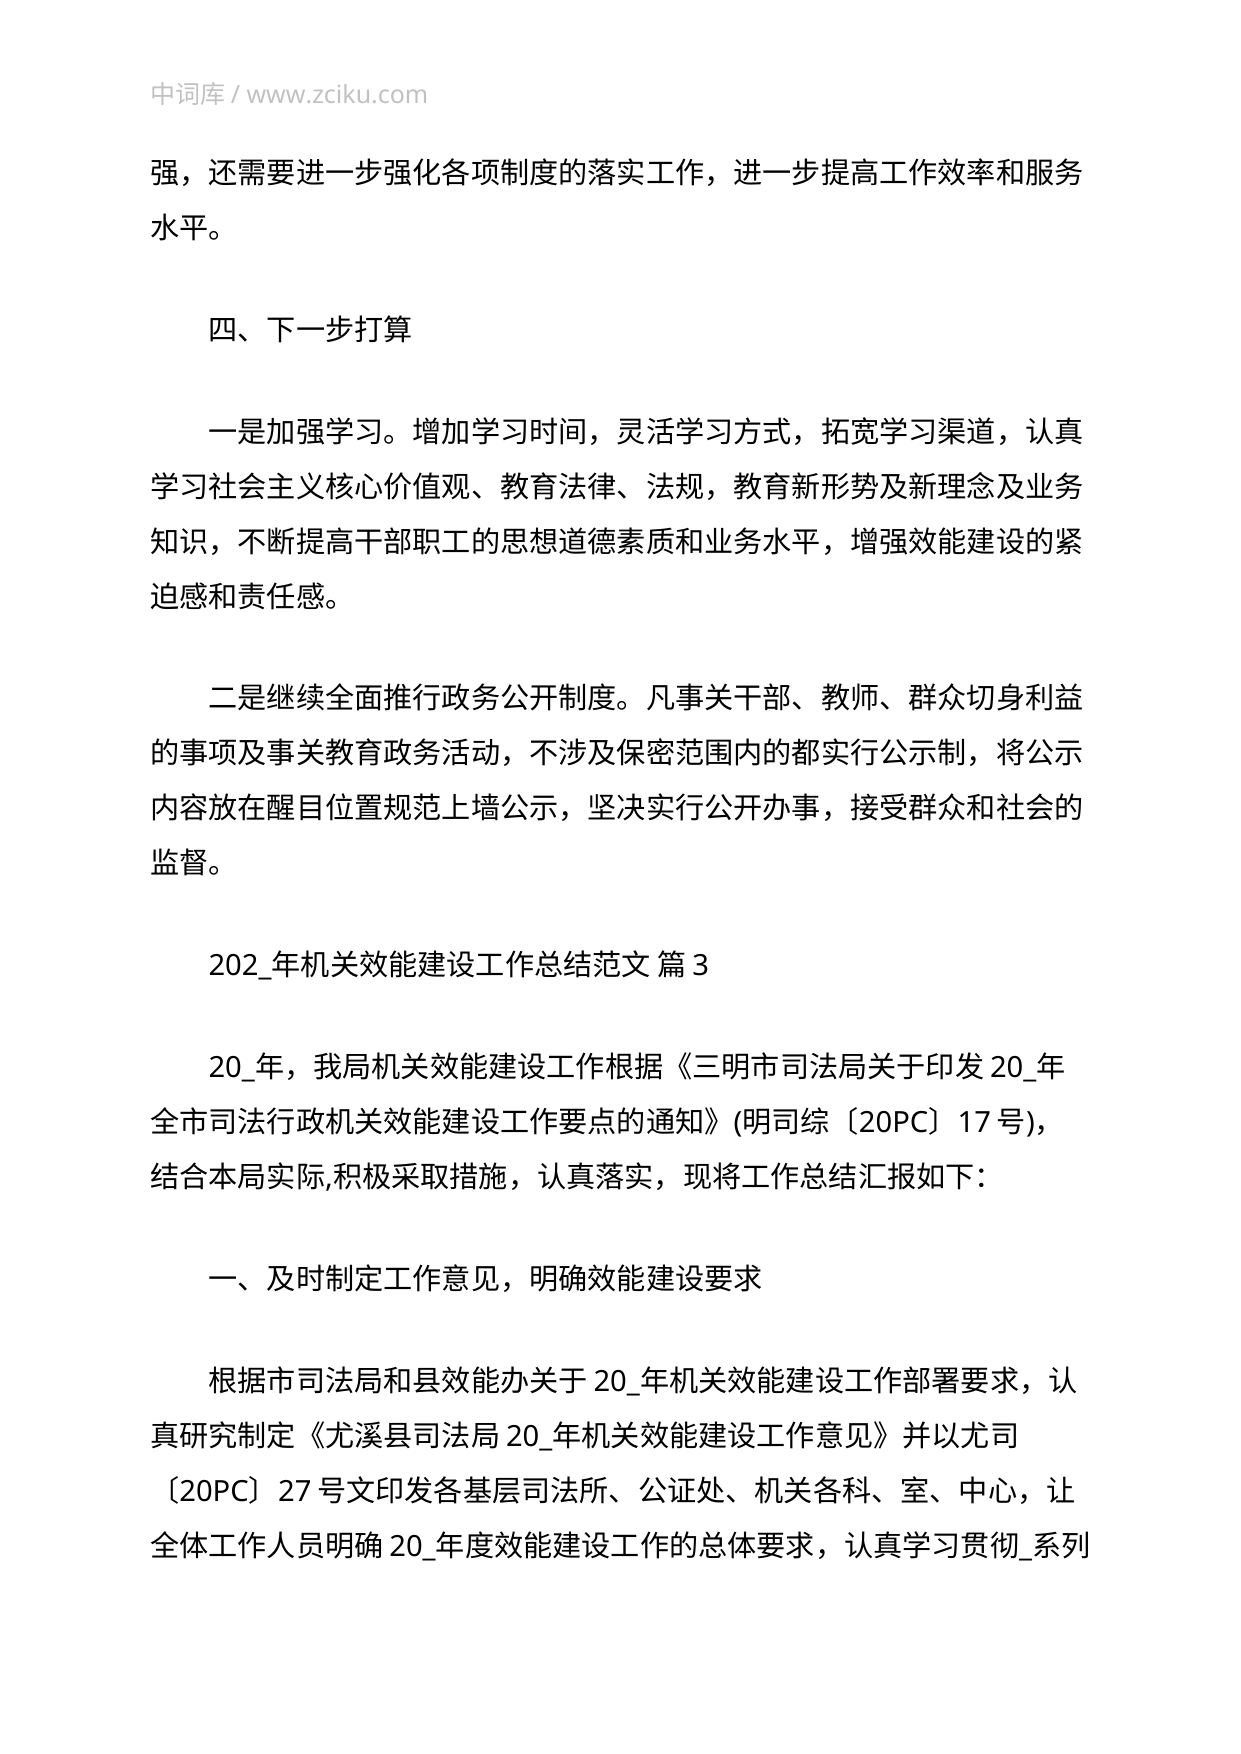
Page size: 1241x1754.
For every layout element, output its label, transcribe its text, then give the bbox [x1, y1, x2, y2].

text 四、下一步打算 [150, 307, 1090, 349]
text 一、及时制定工作意见，明确效能建设要求 [150, 1255, 1090, 1298]
text 一是加强学习。增加学习时间，灵活学习方式，拓宽学习渠道，认真学习社会主义核心价值观、教育法律、法规，教育新形势及新理念及业务知识，不断提高干部职工的思想道德素质和业务水平，增强效能建设的紧迫感和责任感。 [150, 408, 1090, 615]
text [150, 150, 1090, 247]
text 二是继续全面推行政务公开制度。凡事关干部、教师、群众切身利益的事项及事关教育政务活动，不涉及保密范围内的都实行公示制，将公示内容放在醒目位置规范上墙公示，坚决实行公开办事，接受群众和社会的监督。 [150, 675, 1090, 882]
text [150, 1357, 1090, 1564]
text 202_年机关效能建设工作总结范文 篇3 [150, 941, 1090, 984]
text 20_年，我局机关效能建设工作根据《三明市司法局关于印发20_年全市司法行政机关效能建设工作要点的通知》(明司综〔20PC〕17号)，结合本局实际,积极采取措施，认真落实，现将工作总结汇报如下： [150, 1043, 1090, 1196]
